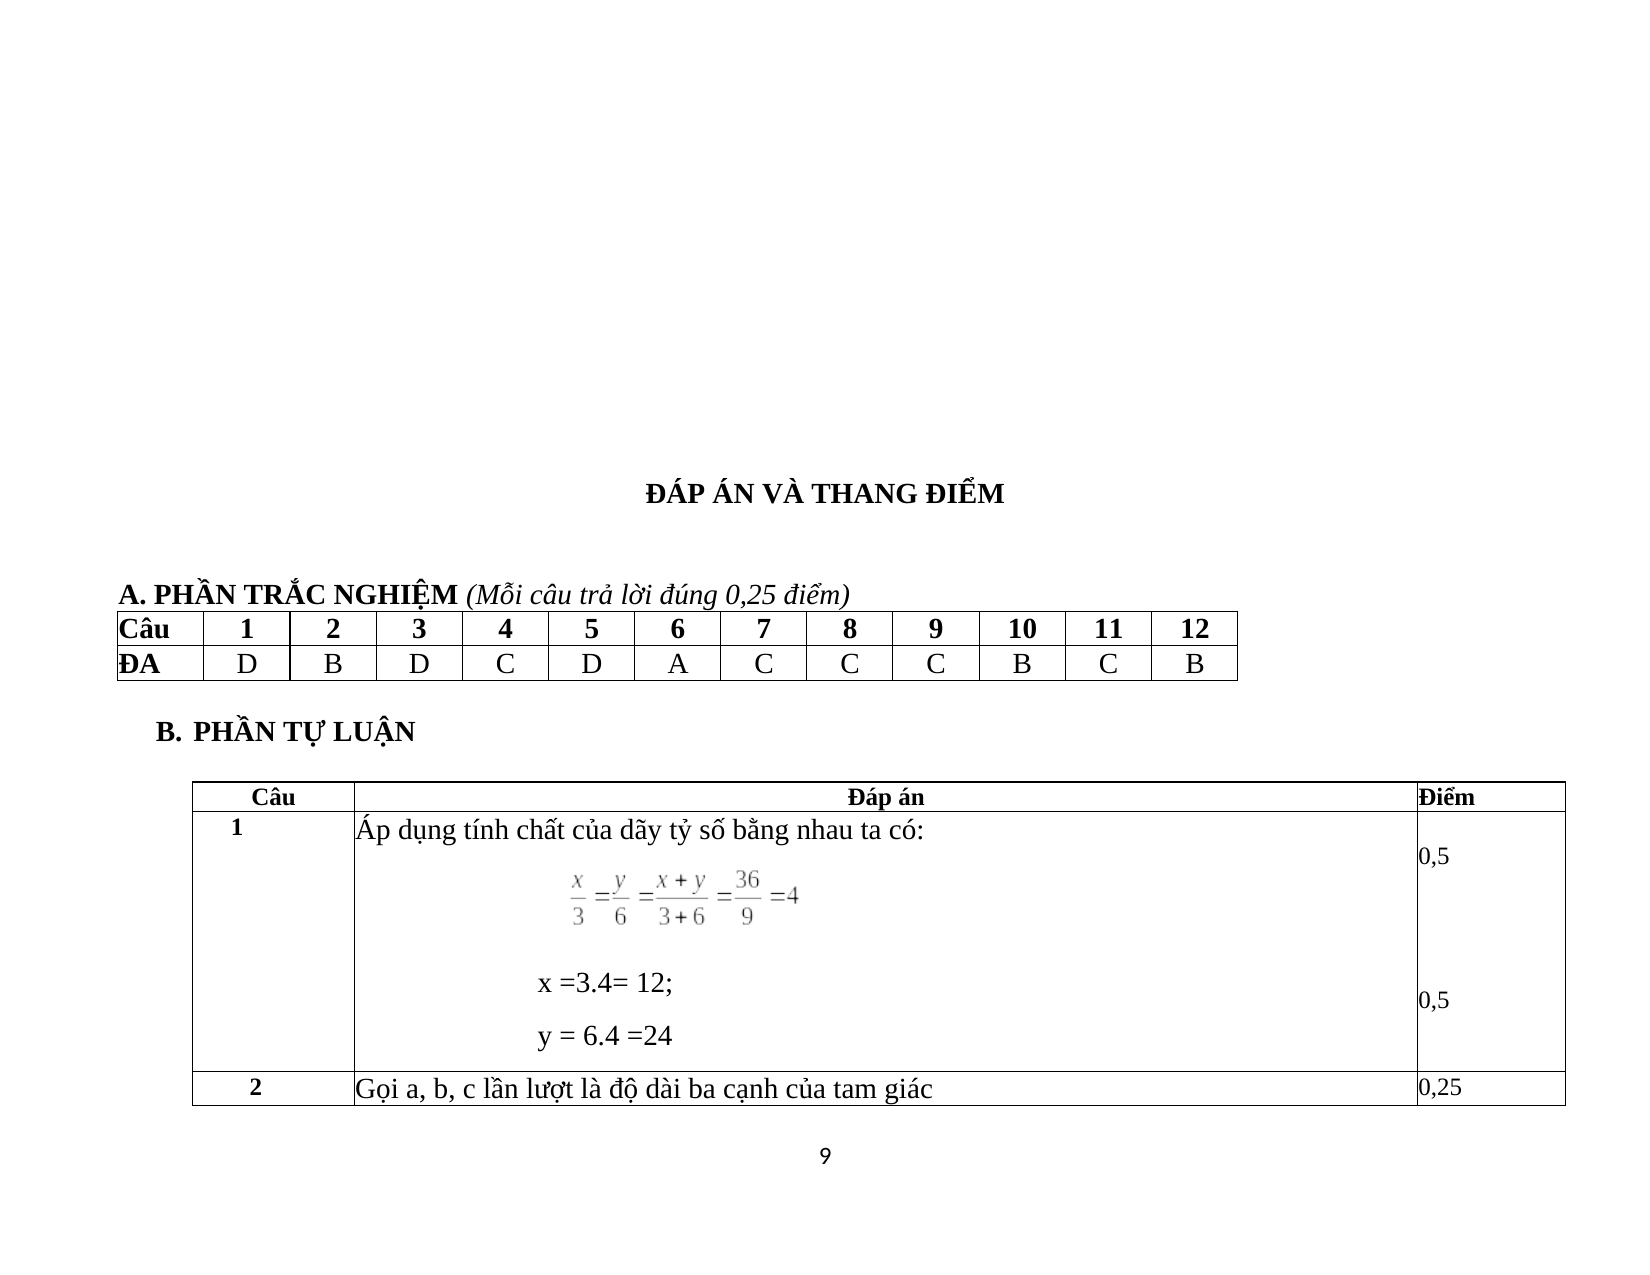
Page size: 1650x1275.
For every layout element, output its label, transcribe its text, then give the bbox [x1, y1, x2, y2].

table_header 4 [463, 612, 548, 645]
table_header 9 [893, 612, 979, 645]
table_cell B [1152, 646, 1237, 680]
table_cell D [204, 646, 289, 680]
table_cell ĐA [118, 646, 203, 680]
table_cell D [549, 646, 634, 680]
table_cell Áp dụng tính chất của dãy tỷ số bằng nhau ta có: x =3.4= 12; y = 6.4 =24 [355, 812, 1417, 1071]
table_header 11 [1066, 612, 1151, 645]
table_header Câu [193, 783, 354, 811]
table_cell C [1066, 646, 1151, 680]
table_cell 0,5 0,5 [1418, 812, 1565, 1071]
table_cell B [980, 646, 1065, 680]
table_header 12 [1152, 612, 1237, 645]
table_cell D [377, 646, 462, 680]
table_header 2 [291, 612, 376, 645]
table_cell 2 [193, 1072, 354, 1105]
table_cell A [635, 646, 720, 680]
table_cell C [721, 646, 806, 680]
table_header 7 [721, 612, 806, 645]
table_header 1 [204, 612, 289, 645]
table_header 8 [807, 612, 892, 645]
table_header Câu [118, 612, 203, 645]
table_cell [355, 1072, 1417, 1105]
table_header 3 [377, 612, 462, 645]
table_cell 1 [193, 812, 354, 1071]
table_cell B [291, 646, 376, 680]
table_header 5 [549, 612, 634, 645]
table_header 6 [635, 612, 720, 645]
table_header Đáp án [355, 783, 1417, 811]
list PHẦN TỰ LUẬN [156, 714, 1532, 748]
table_header 10 [980, 612, 1065, 645]
table_cell C [807, 646, 892, 680]
table_cell 0,25 0,25 0,25 0,25 [1418, 1072, 1565, 1105]
text A. PHẦN TRẮC NGHIỆM (Mỗi câu trả lời đúng 0,25 điểm) [118, 577, 1532, 611]
table_cell C [893, 646, 979, 680]
table_cell C [463, 646, 548, 680]
table_header Điểm [1418, 783, 1565, 811]
text ĐÁP ÁN VÀ THANG ĐIỂM [118, 476, 1532, 510]
